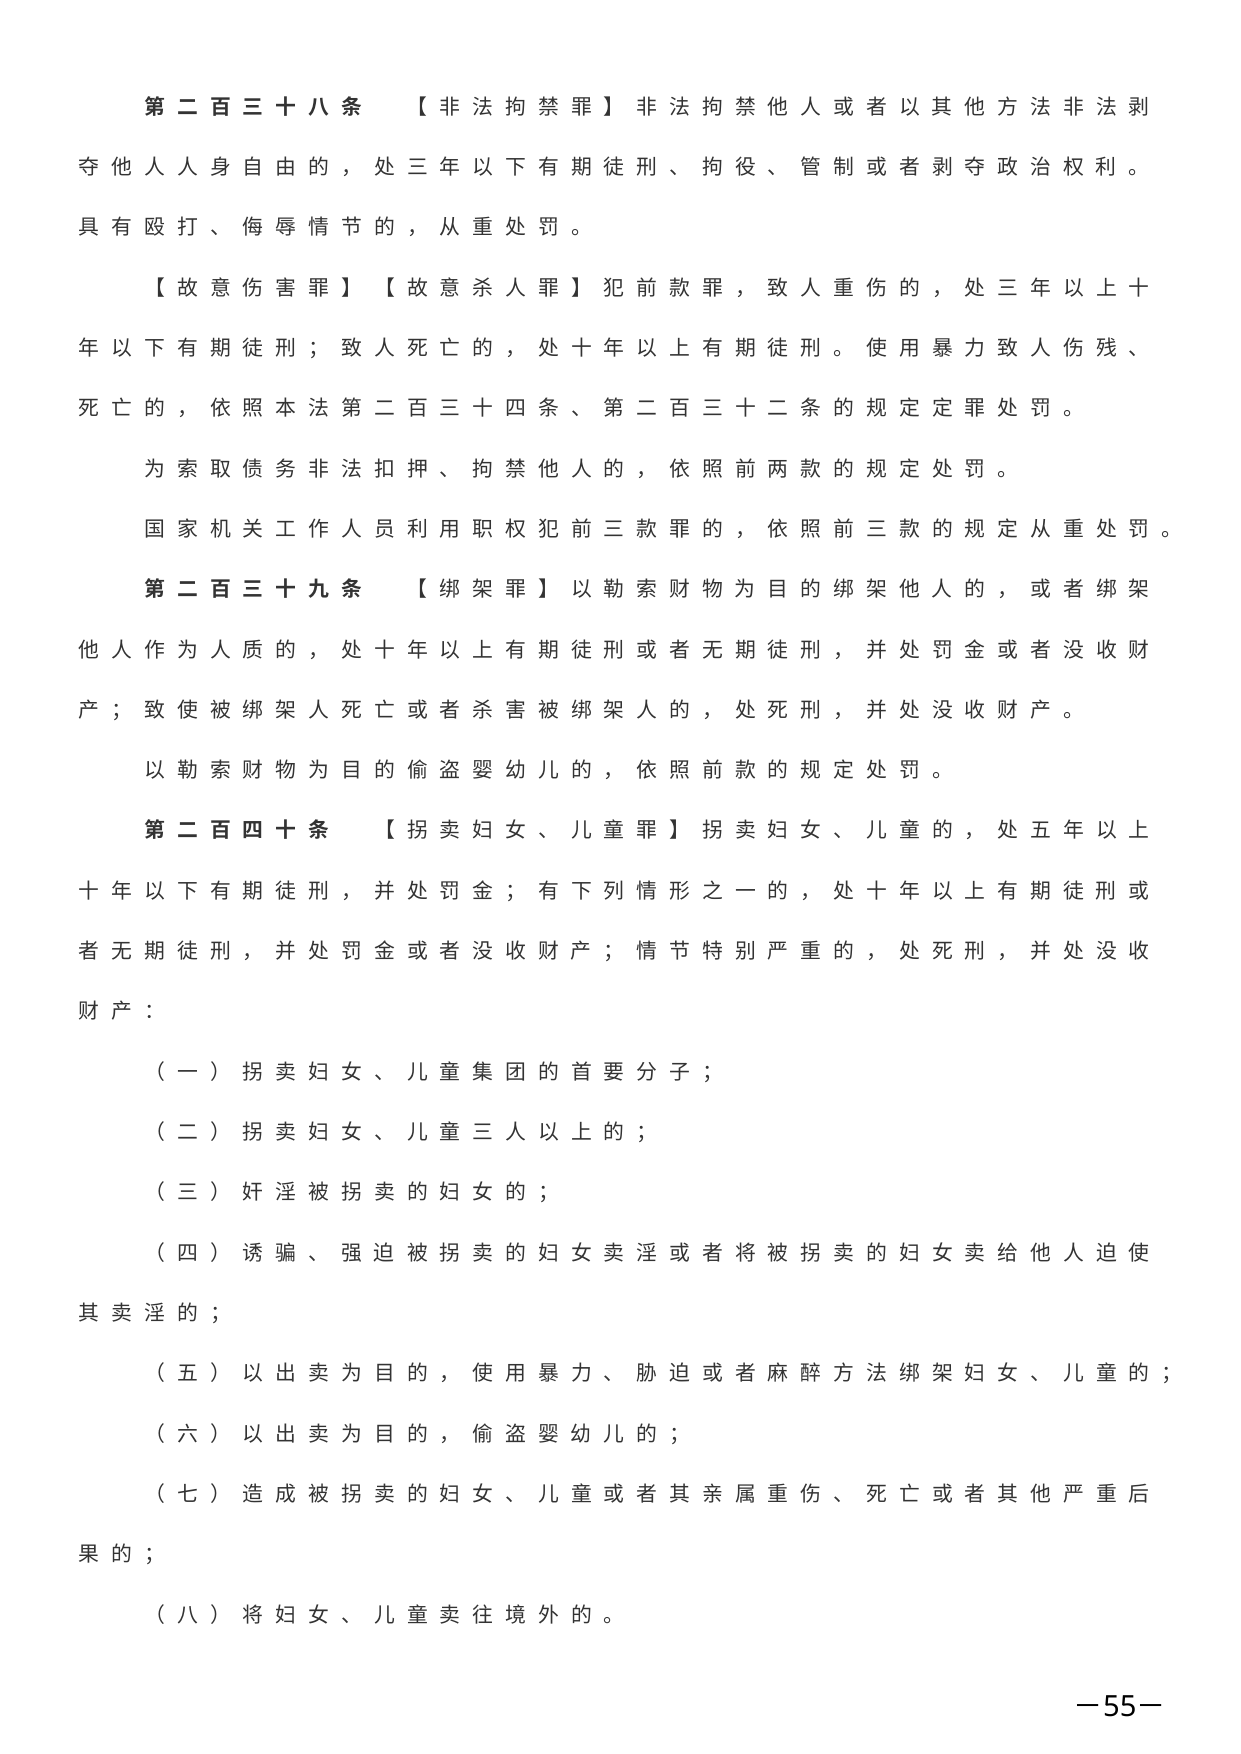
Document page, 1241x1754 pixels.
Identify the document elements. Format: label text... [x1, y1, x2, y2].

text 为索取债务非法扣押、拘禁他人的，依照前两款的规定处罚。 [79, 437, 1161, 497]
text （八）将妇女、儿童卖往境外的。 [79, 1583, 1161, 1643]
text 第二百三十八条 【非法拘禁罪】非法拘禁他人或者以其他方法非法剥夺他人人身自由的，处三年以下有期徒刑、拘役、管制或者剥夺政治权利。具有殴打、侮辱情节的，从重处罚。 [79, 75, 1161, 256]
text （七）造成被拐卖的妇女、儿童或者其亲属重伤、死亡或者其他严重后果的； [79, 1462, 1161, 1583]
text 第二百三十九条 【绑架罪】以勒索财物为目的绑架他人的，或者绑架他人作为人质的，处十年以上有期徒刑或者无期徒刑，并处罚金或者没收财产；致使被绑架人死亡或者杀害被绑架人的，处死刑，并处没收财产。 [79, 557, 1161, 738]
text 以勒索财物为目的偷盗婴幼儿的，依照前款的规定处罚。 [79, 738, 1161, 799]
text （六）以出卖为目的，偷盗婴幼儿的； [79, 1402, 1161, 1462]
text （五）以出卖为目的，使用暴力、胁迫或者麻醉方法绑架妇女、儿童的； [79, 1342, 1161, 1402]
text （四）诱骗、强迫被拐卖的妇女卖淫或者将被拐卖的妇女卖给他人迫使其卖淫的； [79, 1221, 1161, 1342]
text 国家机关工作人员利用职权犯前三款罪的，依照前三款的规定从重处罚。 [79, 497, 1161, 557]
text 【故意伤害罪】【故意杀人罪】犯前款罪，致人重伤的，处三年以上十年以下有期徒刑；致人死亡的，处十年以上有期徒刑。使用暴力致人伤残、死亡的，依照本法第二百三十四条、第二百三十二条的规定定罪处罚。 [79, 256, 1161, 437]
text 第二百四十条 【拐卖妇女、儿童罪】拐卖妇女、儿童的，处五年以上十年以下有期徒刑，并处罚金；有下列情形之一的，处十年以上有期徒刑或者无期徒刑，并处罚金或者没收财产；情节特别严重的，处死刑，并处没收财产： [79, 799, 1161, 1040]
text （一）拐卖妇女、儿童集团的首要分子； [79, 1040, 1161, 1100]
text （二）拐卖妇女、儿童三人以上的； [79, 1100, 1161, 1161]
text （三）奸淫被拐卖的妇女的； [79, 1161, 1161, 1221]
